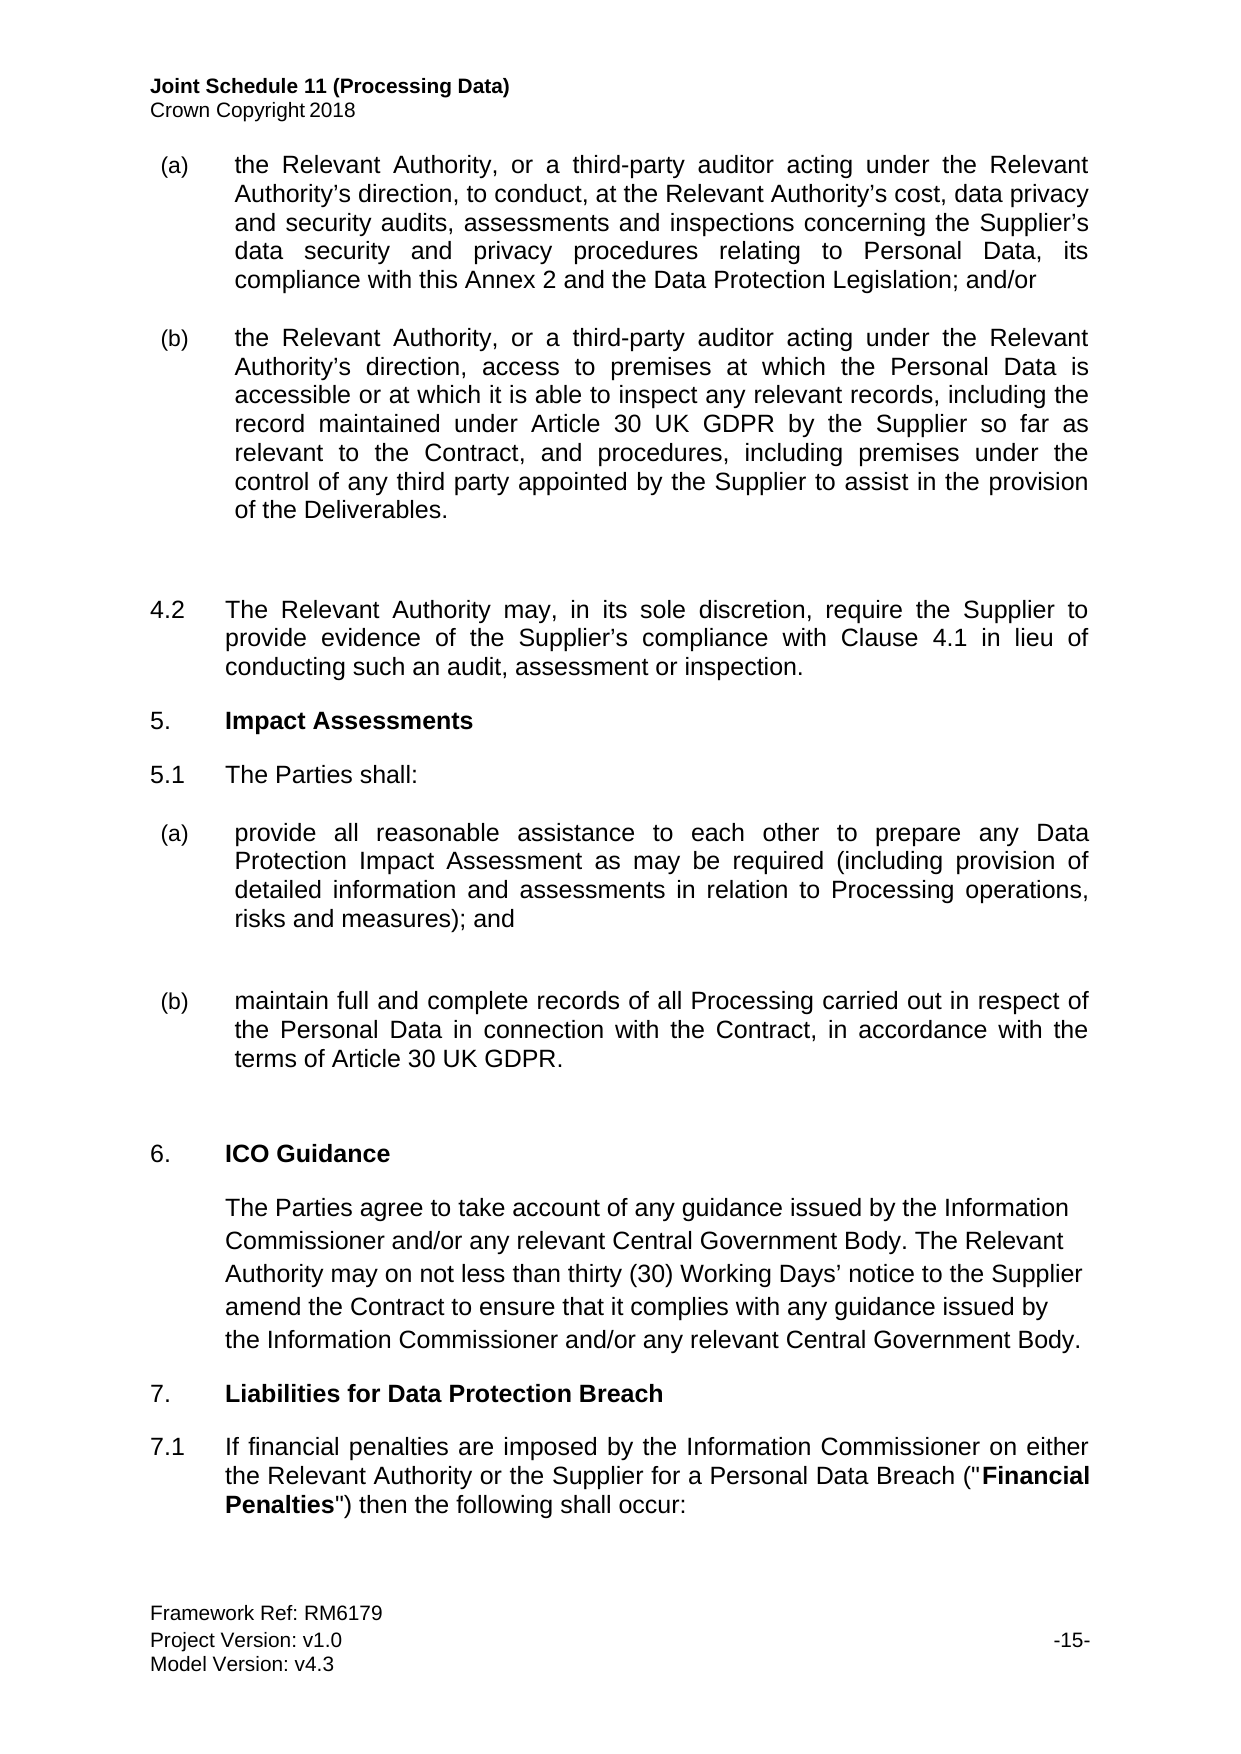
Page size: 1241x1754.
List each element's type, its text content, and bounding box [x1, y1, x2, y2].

list Impact Assessments [150, 706, 1090, 734]
list maintain full and complete records of all Processing carried out in respect of the Personal Data in connection with the Contract, in accordance with the terms of Article 30 UK GDPR. [160, 986, 1090, 1073]
list If financial penalties are imposed by the Information Commissioner on either the Relevant Authority or the Supplier for a Personal Data Breach ("Financial Penalties") then the following shall occur: [150, 1432, 1090, 1519]
list provide all reasonable assistance to each other to prepare any Data Protection Impact Assessment as may be required (including provision of detailed information and assessments in relation to Processing operations, risks and measures); and [160, 817, 1090, 932]
list ICO Guidance [150, 1139, 1090, 1168]
list The Relevant Authority may, in its sole discretion, require the Supplier to provide evidence of the Supplier’s compliance with Clause 4.1 in lieu of conducting such an audit, assessment or inspection. [150, 594, 1090, 681]
list Liabilities for Data Protection Breach [150, 1379, 1090, 1407]
list The Parties shall: [150, 759, 1090, 788]
list the Relevant Authority, or a third-party auditor acting under the Relevant Authority’s direction, to conduct, at the Relevant Authority’s cost, data privacy and security audits, assessments and inspections concerning the Supplier’s data security and privacy procedures relating to Personal Data, its compliance with this Annex 2 and the Data Protection Legislation; and/or [160, 150, 1090, 294]
text The Parties agree to take account of any guidance issued by the Information Commissioner and/or any relevant Central Government Body. The Relevant Authority may on not less than thirty (30) Working Days’ notice to the Supplier amend the Contract to ensure that it complies with any guidance issued by the Information Commissioner and/or any relevant Central Government Body. [225, 1193, 1090, 1353]
list the Relevant Authority, or a third-party auditor acting under the Relevant Authority’s direction, access to premises at which the Personal Data is accessible or at which it is able to inspect any relevant records, including the record maintained under Article 30 UK GDPR by the Supplier so far as relevant to the Contract, and procedures, including premises under the control of any third party appointed by the Supplier to assist in the provision of the Deliverables. [160, 323, 1090, 524]
